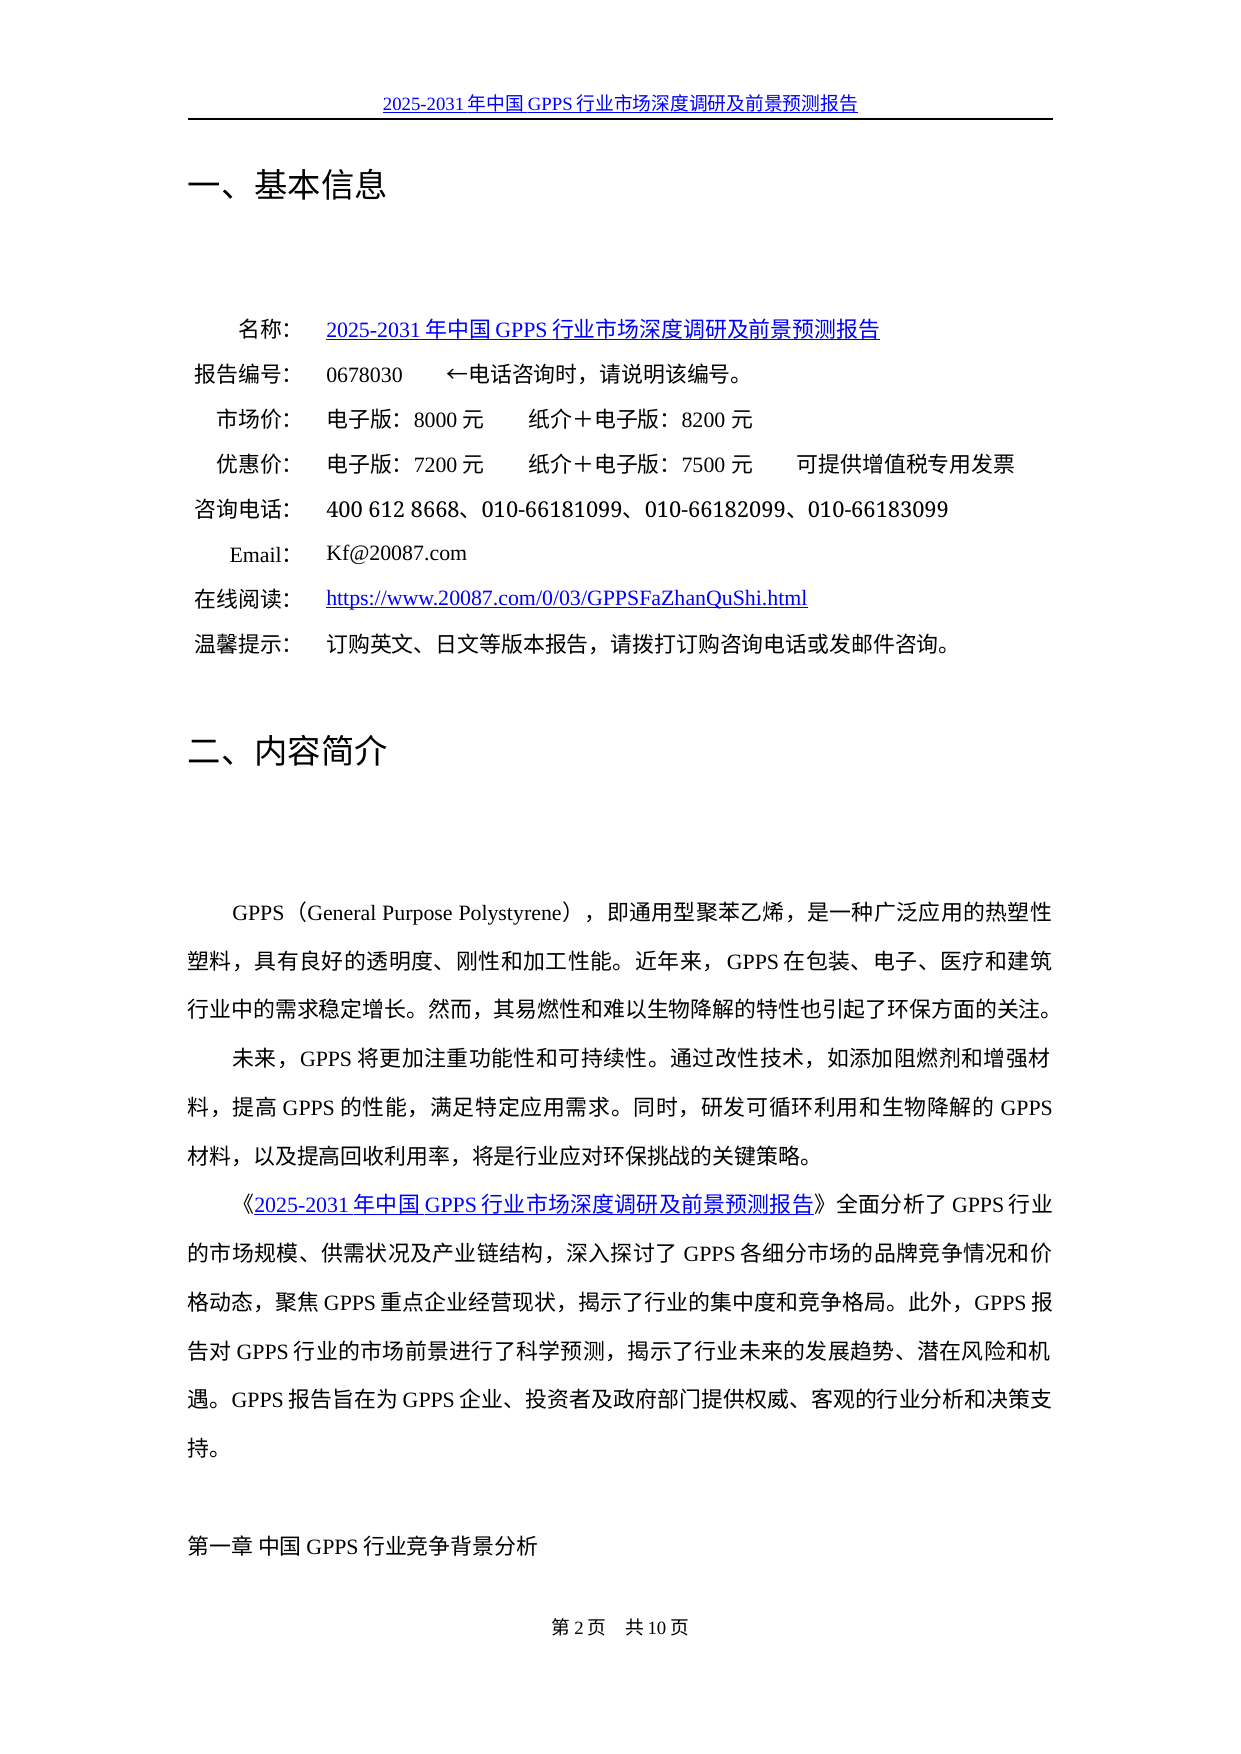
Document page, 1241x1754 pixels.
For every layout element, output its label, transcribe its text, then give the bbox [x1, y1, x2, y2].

table_cell 电子版：8000 元 纸介＋电子版：8200 元 [315, 402, 1073, 447]
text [187, 894, 1053, 1561]
table_cell 温馨提示： [167, 627, 315, 672]
title 二、内容简介 [187, 717, 1053, 782]
table_cell 电子版：7200 元 纸介＋电子版：7500 元 可提供增值税专用发票 [315, 447, 1073, 492]
table_cell 咨询电话： [167, 492, 315, 537]
table_cell Kf@20087.com [315, 537, 1073, 582]
table_cell Email： [167, 537, 315, 582]
table_cell 0678030 ←电话咨询时，请说明该编号。 [315, 357, 1073, 402]
table_cell 优惠价： [167, 447, 315, 492]
table_header 名称： [167, 312, 315, 357]
table_cell 订购英文、日文等版本报告，请拨打订购咨询电话或发邮件咨询。 [315, 627, 1073, 672]
table_cell 市场价： [167, 402, 315, 447]
table_header 2025-2031年中国GPPS行业市场深度调研及前景预测报告 [315, 312, 1073, 357]
title 一、基本信息 [187, 150, 1053, 215]
table_cell 报告编号： [167, 357, 315, 402]
table_cell [315, 582, 1073, 627]
table_cell 在线阅读： [167, 582, 315, 627]
table_cell 400 612 8668、010-66181099、010-66182099、010-66183099 [315, 492, 1073, 537]
